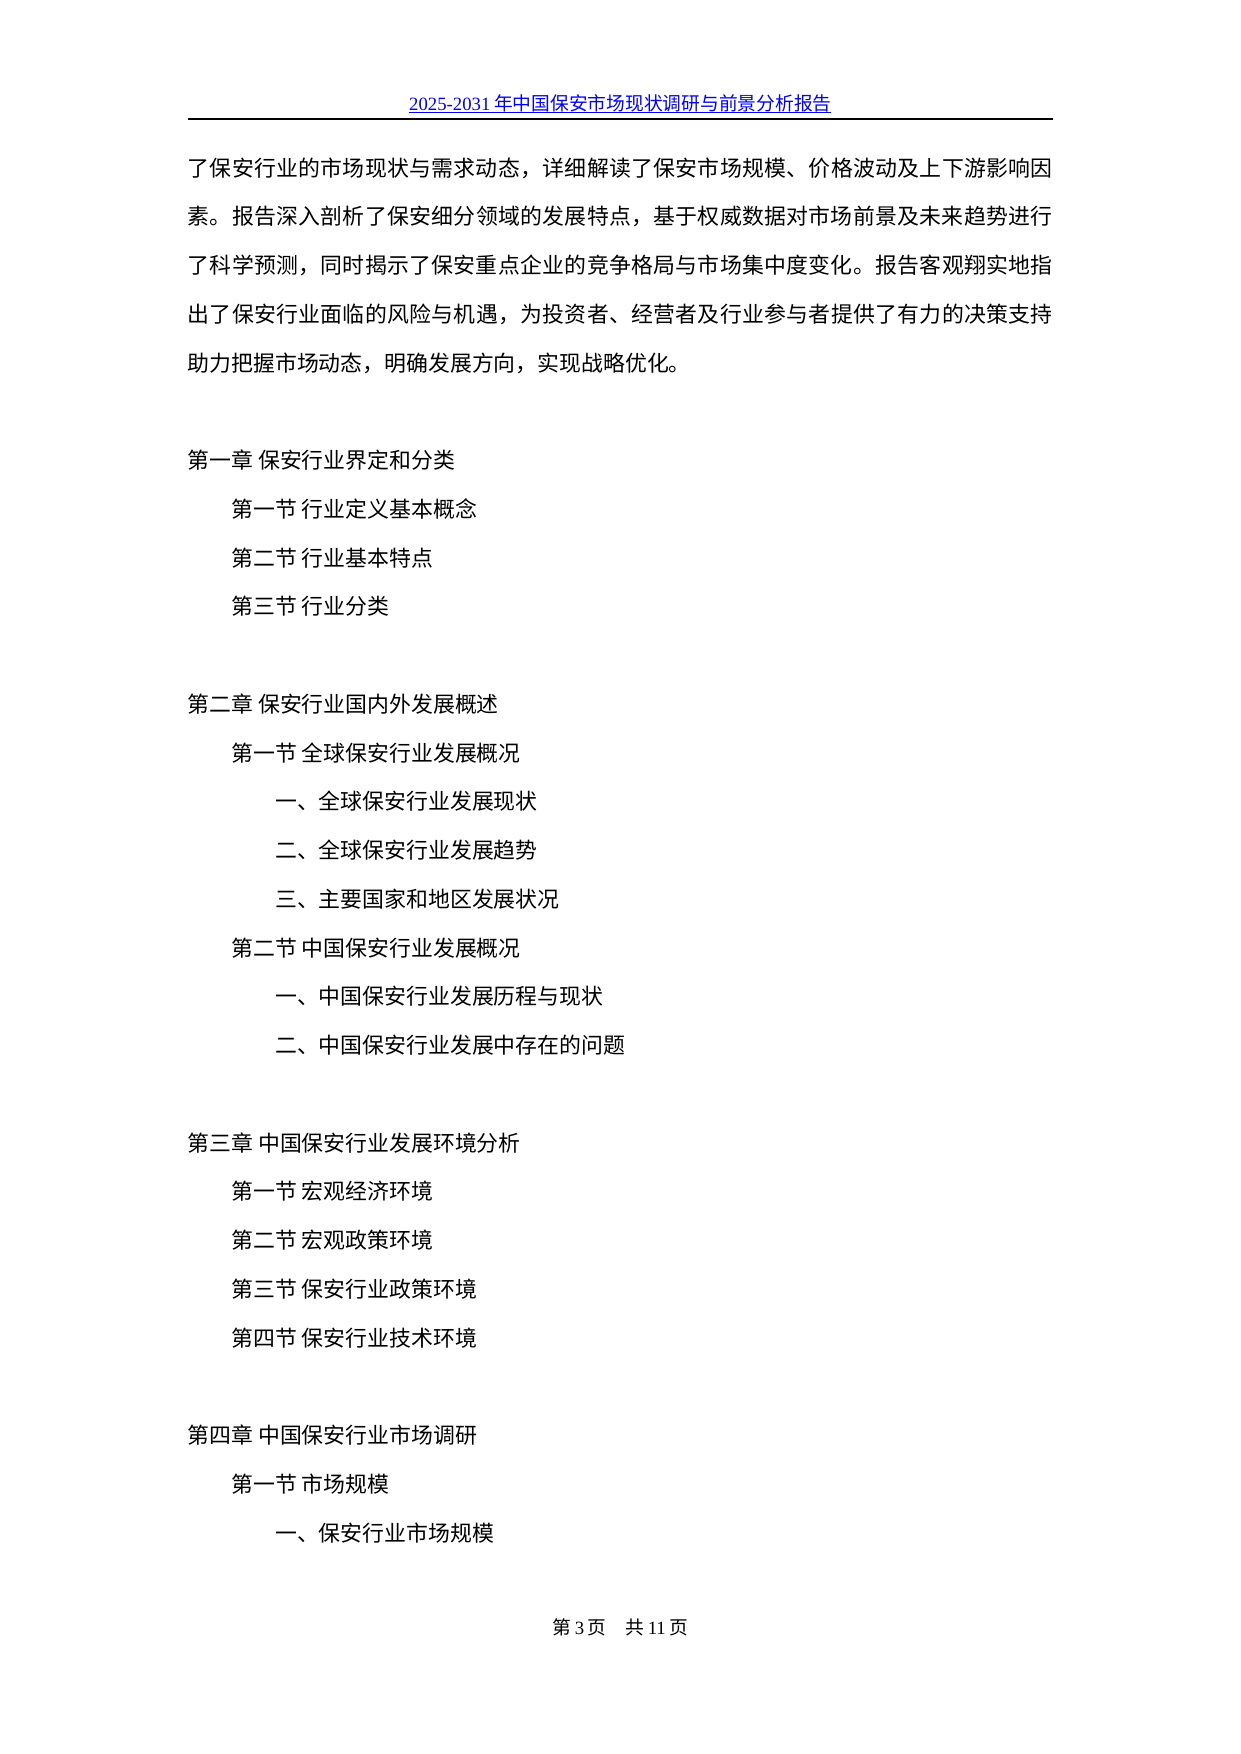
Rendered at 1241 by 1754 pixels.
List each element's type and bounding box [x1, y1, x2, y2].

text [187, 150, 1053, 1548]
